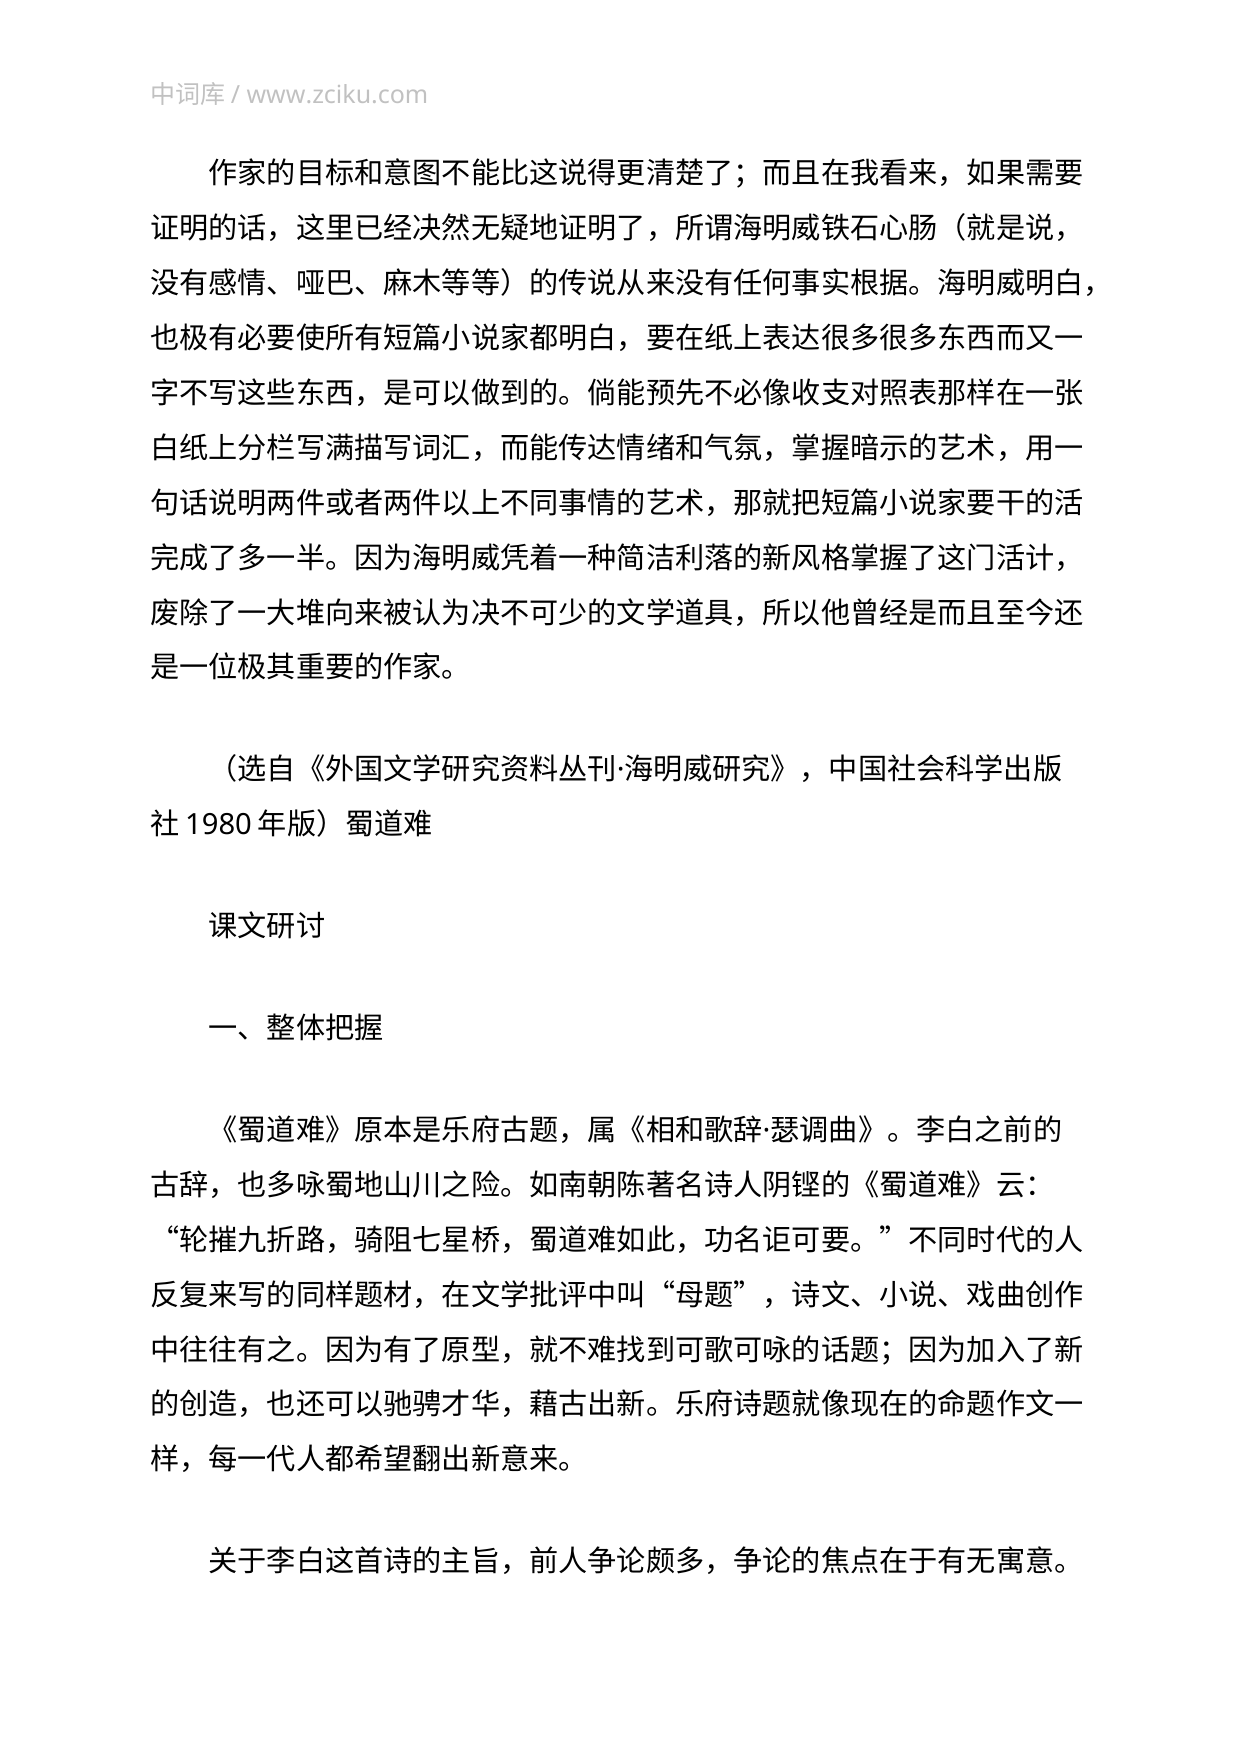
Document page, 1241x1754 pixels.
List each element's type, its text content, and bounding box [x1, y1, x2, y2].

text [150, 1538, 1090, 1580]
text 作家的目标和意图不能比这说得更清楚了；而且在我看来，如果需要证明的话，这里已经决然无疑地证明了，所谓海明威铁石心肠（就是说，没有感情、哑巴、麻木等等）的传说从来没有任何事实根据。海明威明白，也极有必要使所有短篇小说家都明白，要在纸上表达很多很多东西而又一字不写这些东西，是可以做到的。倘能预先不必像收支对照表那样在一张白纸上分栏写满描写词汇，而能传达情绪和气氛，掌握暗示的艺术，用一句话说明两件或者两件以上不同事情的艺术，那就把短篇小说家要干的活完成了多一半。因为海明威凭着一种简洁利落的新风格掌握了这门活计，废除了一大堆向来被认为决不可少的文学道具，所以他曾经是而且至今还是一位极其重要的作家。 [150, 150, 1090, 686]
text （选自《外国文学研究资料丛刊·海明威研究》，中国社会科学出版社1980年版）蜀道难 [150, 746, 1090, 843]
text 课文研讨 [150, 903, 1090, 945]
text 《蜀道难》原本是乐府古题，属《相和歌辞·瑟调曲》。李白之前的古辞，也多咏蜀地山川之险。如南朝陈著名诗人阴铿的《蜀道难》云：“轮摧九折路，骑阻七星桥，蜀道难如此，功名讵可要。”不同时代的人反复来写的同样题材，在文学批评中叫“母题”，诗文、小说、戏曲创作中往往有之。因为有了原型，就不难找到可歌可咏的话题；因为加入了新的创造，也还可以驰骋才华，藉古出新。乐府诗题就像现在的命题作文一样，每一代人都希望翻出新意来。 [150, 1106, 1090, 1478]
text 一、整体把握 [150, 1004, 1090, 1047]
